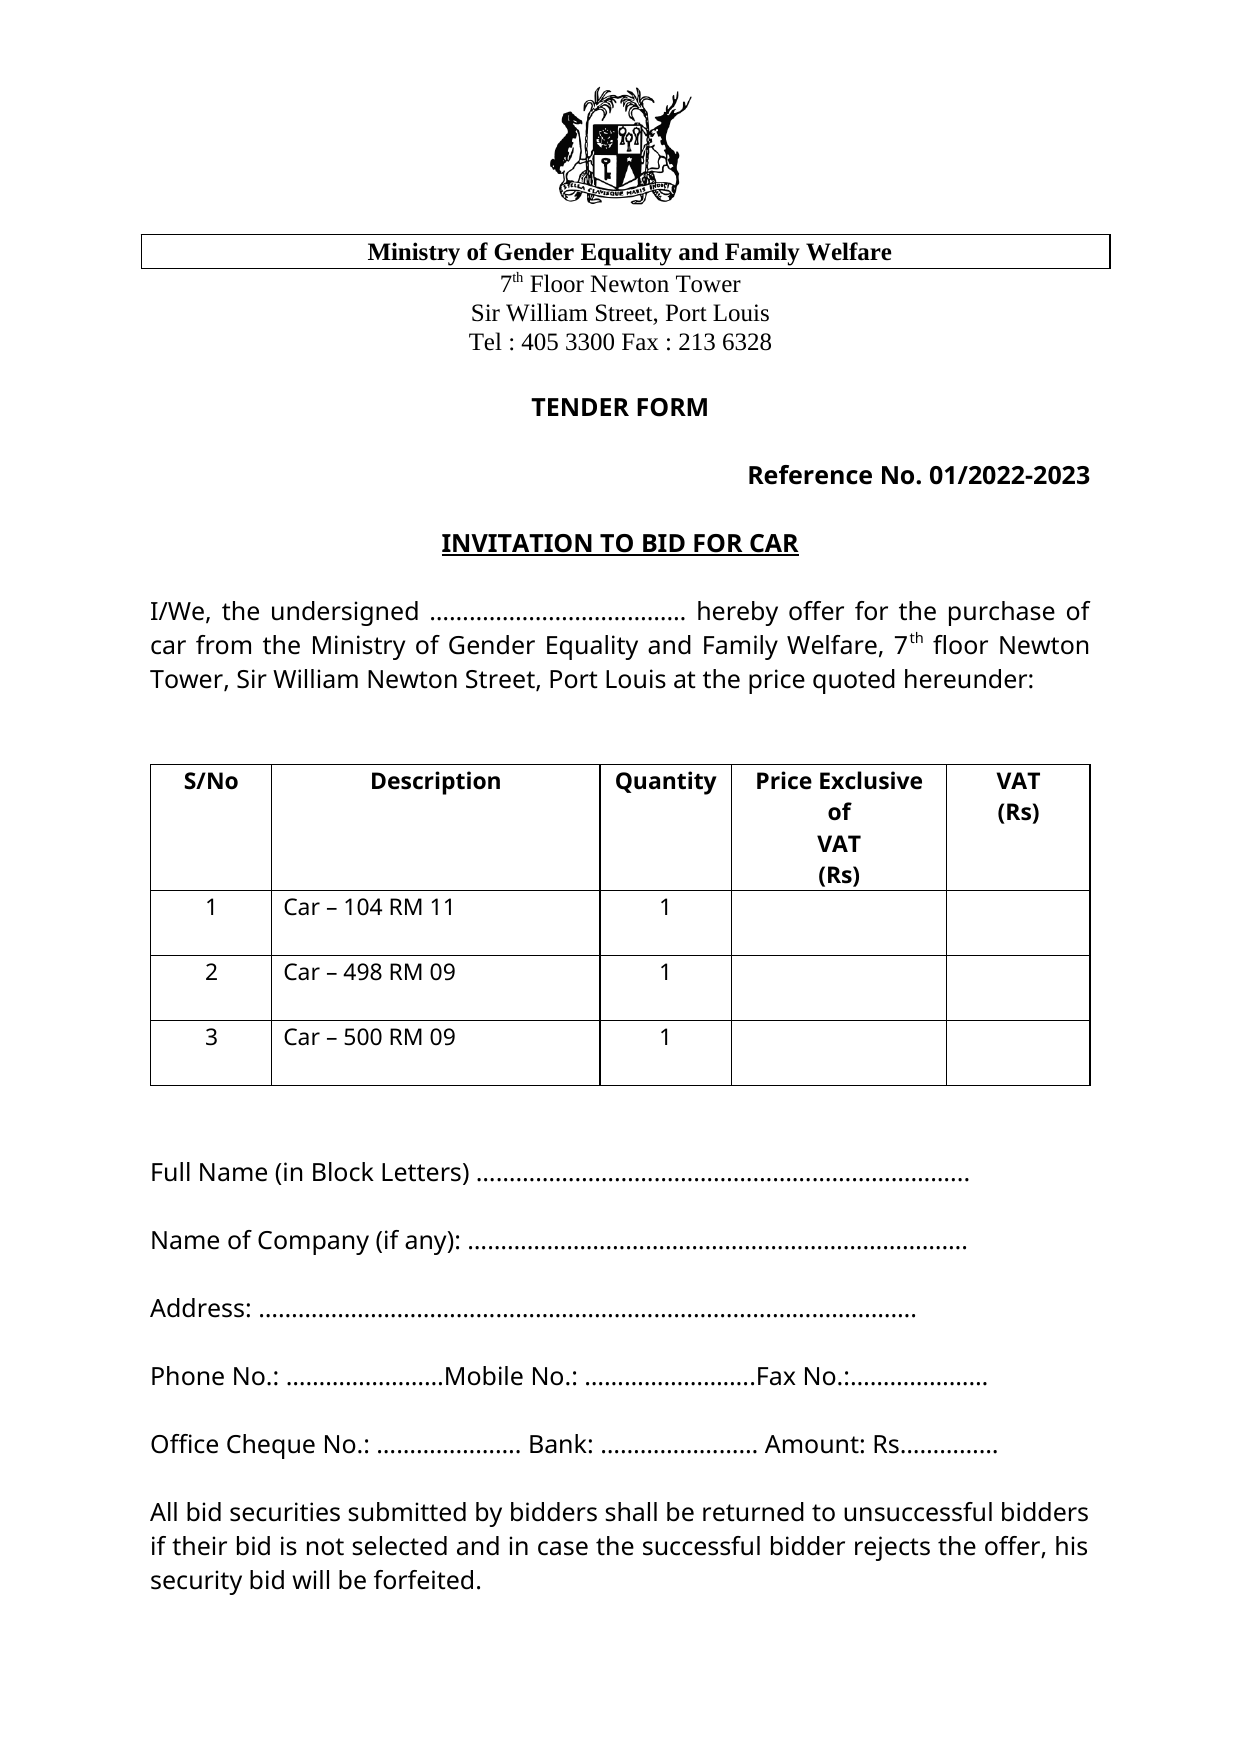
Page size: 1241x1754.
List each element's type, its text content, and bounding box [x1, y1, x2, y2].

text All bid securities submitted by bidders shall be returned to unsuccessful bidders if their bid is not selected and in case the successful bidder rejects the offer, his security bid will be forfeited. [150, 1495, 1090, 1597]
table_cell 1 [601, 1021, 731, 1085]
table_cell [947, 1021, 1089, 1085]
table_header S/No [151, 765, 271, 890]
table_cell 1 [151, 891, 271, 955]
text Address: ………………………………………………………………………………………. [150, 1291, 1090, 1324]
table_header VAT (Rs) [947, 765, 1089, 890]
table_header Description [272, 765, 599, 890]
table_cell Car – 500 RM 09 [272, 1021, 599, 1085]
text Ministry of Gender Equality and Family Welfare [142, 235, 1109, 268]
text Full Name (in Block Letters) ………………………………………………………………... [150, 1154, 1090, 1188]
text Reference No. 01/2022-2023 [150, 457, 1090, 492]
text TENDER FORM [150, 389, 1090, 423]
text Tel : 405 3300 Fax : 213 6328 [150, 327, 1090, 355]
text Phone No.: ……………………Mobile No.: ……………………..Fax No.:………………… [150, 1359, 1090, 1393]
text Office Cheque No.: …………………. Bank: …………………… Amount: Rs…………… [150, 1427, 1090, 1461]
text INVITATION TO BID FOR CAR [150, 526, 1090, 560]
table_cell [732, 1021, 946, 1085]
table_cell [732, 956, 946, 1020]
table_cell Car – 498 RM 09 [272, 956, 599, 1020]
text Sir William Street, Port Louis [150, 298, 1090, 327]
picture [547, 83, 694, 209]
table_cell 2 [151, 956, 271, 1020]
table_cell [732, 891, 946, 955]
table_cell [947, 956, 1089, 1020]
table_cell 1 [601, 956, 731, 1020]
table_cell 1 [601, 891, 731, 955]
text 7th Floor Newton Tower [150, 269, 1090, 298]
table_header Price Exclusive of VAT (Rs) [732, 765, 946, 890]
table_cell Car – 104 RM 11 [272, 891, 599, 955]
text Name of Company (if any): …………………………………………………………………. [150, 1222, 1090, 1256]
text I/We, the undersigned ………………………………… hereby offer for the purchase of car from the Ministry of Gender Equality and Family Welfare, 7th floor Newton Tower, Sir William Newton Street, Port Louis at the price quoted hereunder: [150, 594, 1090, 696]
table_header Quantity [601, 765, 731, 890]
table_cell [947, 891, 1089, 955]
table_cell 3 [151, 1021, 271, 1085]
